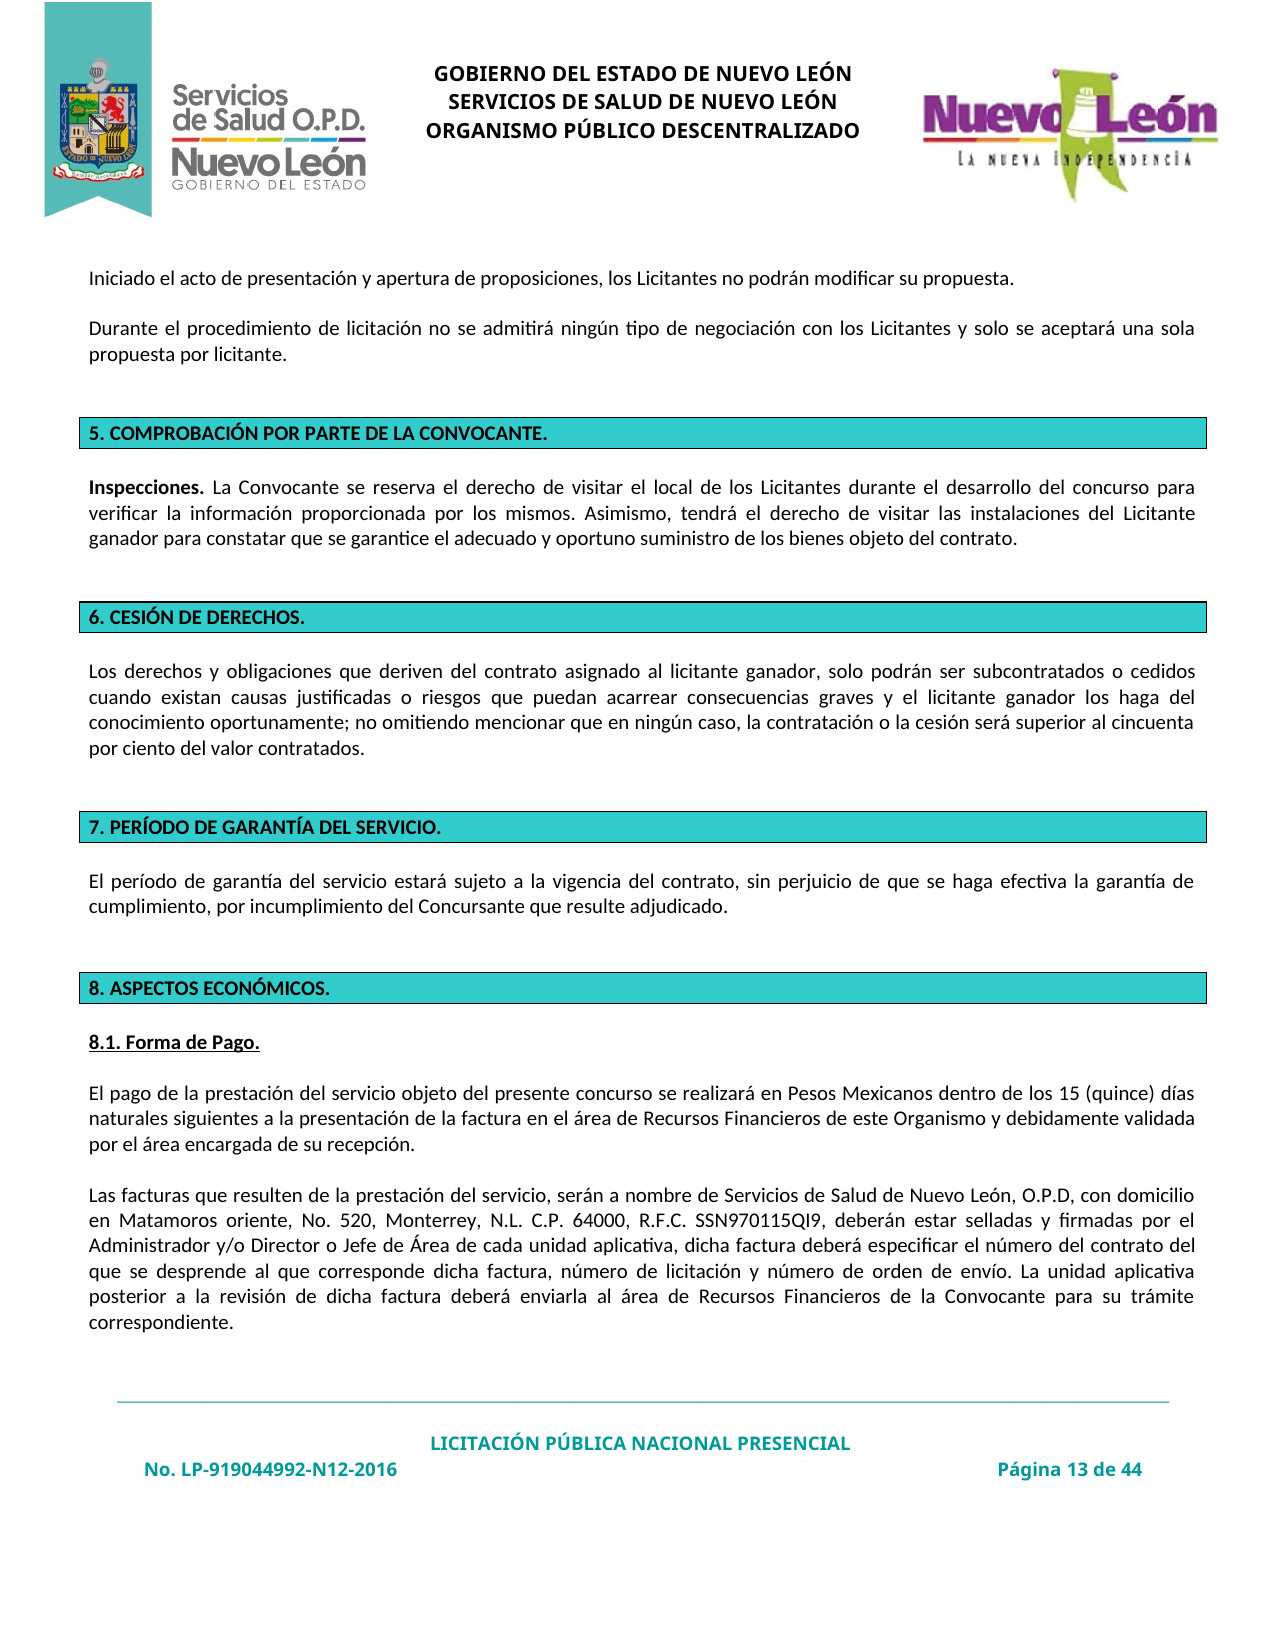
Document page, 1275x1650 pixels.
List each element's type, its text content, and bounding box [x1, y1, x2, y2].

text Iniciado el acto de presentación y apertura de proposiciones, los Licitantes no podrán modificar su propuesta. [89, 265, 1197, 290]
text Inspecciones. La Convocante se reserva el derecho de visitar el local de los Licitantes durante el desarrollo del concurso para verificar la información proporcionada por los mismos. Asimismo, tendrá el derecho de visitar las instalaciones del Licitante ganador para constatar que se garantice el adecuado y oportuno suministro de los bienes objeto del contrato. [89, 474, 1197, 551]
text 8. ASPECTOS ECONÓMICOS. [80, 973, 1206, 1003]
text El pago de la prestación del servicio objeto del presente concurso se realizará en Pesos Mexicanos dentro de los 15 (quince) días naturales siguientes a la presentación de la factura en el área de Recursos Financieros de este Organismo y debidamente validada por el área encargada de su recepción. [89, 1080, 1197, 1156]
text 7. PERÍODO DE GARANTÍA DEL SERVICIO. [80, 812, 1206, 842]
text 8.1. Forma de Pago. [89, 1029, 1197, 1055]
text El período de garantía del servicio estará sujeto a la vigencia del contrato, sin perjuicio de que se haga efectiva la garantía de cumplimiento, por incumplimiento del Concursante que resulte adjudicado. [89, 868, 1197, 919]
text Los derechos y obligaciones que deriven del contrato asignado al licitante ganador, solo podrán ser subcontratados o cedidos cuando existan causas justificadas o riesgos que puedan acarrear consecuencias graves y el licitante ganador los haga del conocimiento oportunamente; no omitiendo mencionar que en ningún caso, la contratación o la cesión será superior al cincuenta por ciento del valor contratados. [89, 658, 1197, 760]
text 6. CESIÓN DE DERECHOS. [80, 603, 1206, 632]
text 5. COMPROBACIÓN POR PARTE DE LA CONVOCANTE. [80, 418, 1206, 448]
text Las facturas que resulten de la prestación del servicio, serán a nombre de Servicios de Salud de Nuevo León, O.P.D, con domicilio en Matamoros oriente, No. 520, Monterrey, N.L. C.P. 64000, R.F.C. SSN970115QI9, deberán estar selladas y firmadas por el Administrador y/o Director o Jefe de Área de cada unidad aplicativa, dicha factura deberá especificar el número del contrato del que se desprende al que corresponde dicha factura, número de licitación y número de orden de envío. La unidad aplicativa posterior a la revisión de dicha factura deberá enviarla al área de Recursos Financieros de la Convocante para su trámite correspondiente. [89, 1182, 1197, 1334]
picture [15, 2, 1249, 229]
text Durante el procedimiento de licitación no se admitirá ningún tipo de negociación con los Licitantes y solo se aceptará una sola propuesta por licitante. [89, 316, 1197, 366]
